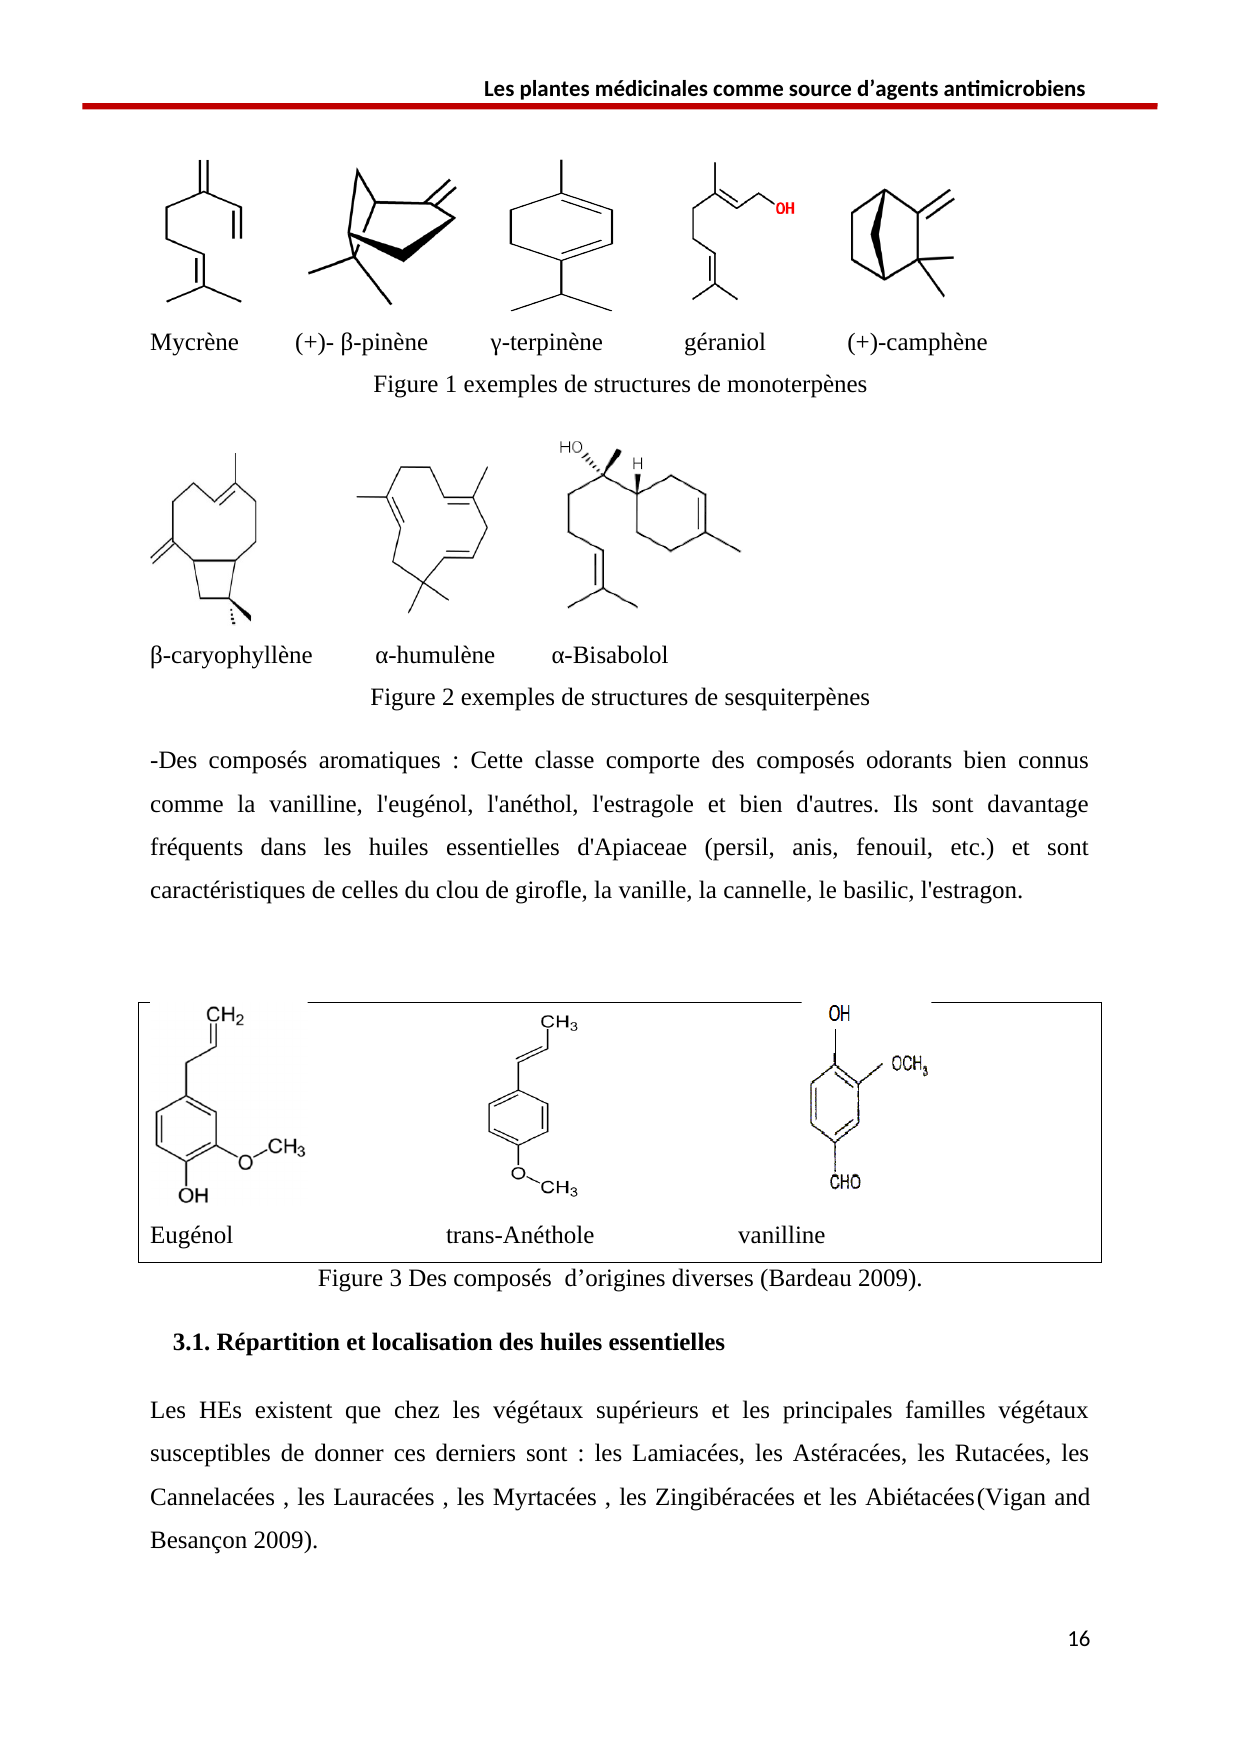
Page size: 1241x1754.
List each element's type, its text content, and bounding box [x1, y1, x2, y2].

picture [150, 1002, 308, 1206]
picture [801, 1002, 932, 1206]
picture [845, 172, 960, 313]
text Figure 2 exemples de structures de sesquiterpènes [150, 682, 1090, 710]
picture [476, 1006, 589, 1206]
text Figure 1 exemples de structures de monoterpènes [150, 369, 1090, 398]
table_header β-caryophyllène α-humulène α-Bisabolol [139, 433, 1101, 682]
text Figure 3 Des composés d’origines diverses (Bardeau 2009). [150, 1263, 1090, 1292]
picture [337, 453, 507, 626]
table_header Eugénol trans-Anéthole vanilline [139, 1003, 1101, 1262]
picture [543, 433, 761, 626]
subtitle 3.1. Répartition et localisation des huiles essentielles [173, 1327, 1090, 1356]
picture [150, 453, 257, 626]
picture [150, 150, 257, 313]
table_header Mycrène (+)- β-pinène γ-terpinène géraniol (+)-camphène [139, 150, 1101, 369]
text -Des composés aromatiques : Cette classe comporte des composés odorants bien connus comme la vanilline, l'eugénol, l'anéthol, l'estragole et bien d'autres. Ils sont davantage fréquents dans les huiles essentielles d'Apiaceae (persil, anis, fenouil, etc.) et sont caractéristiques de celles du clou de girofle, la vanille, la cannelle, le basilic, l'estragon. [150, 746, 1090, 904]
picture [677, 150, 802, 313]
text Les HEs existent que chez les végétaux supérieurs et les principales familles végétaux susceptibles de donner ces derniers sont : les Lamiacées, les Astéracées, les Rutacées, les Cannelacées , les Lauracées , les Myrtacées , les Zingibéracées et les Abiétacées(Vigan and Besançon 2009). [150, 1395, 1090, 1553]
picture [507, 158, 616, 313]
picture [300, 159, 464, 313]
